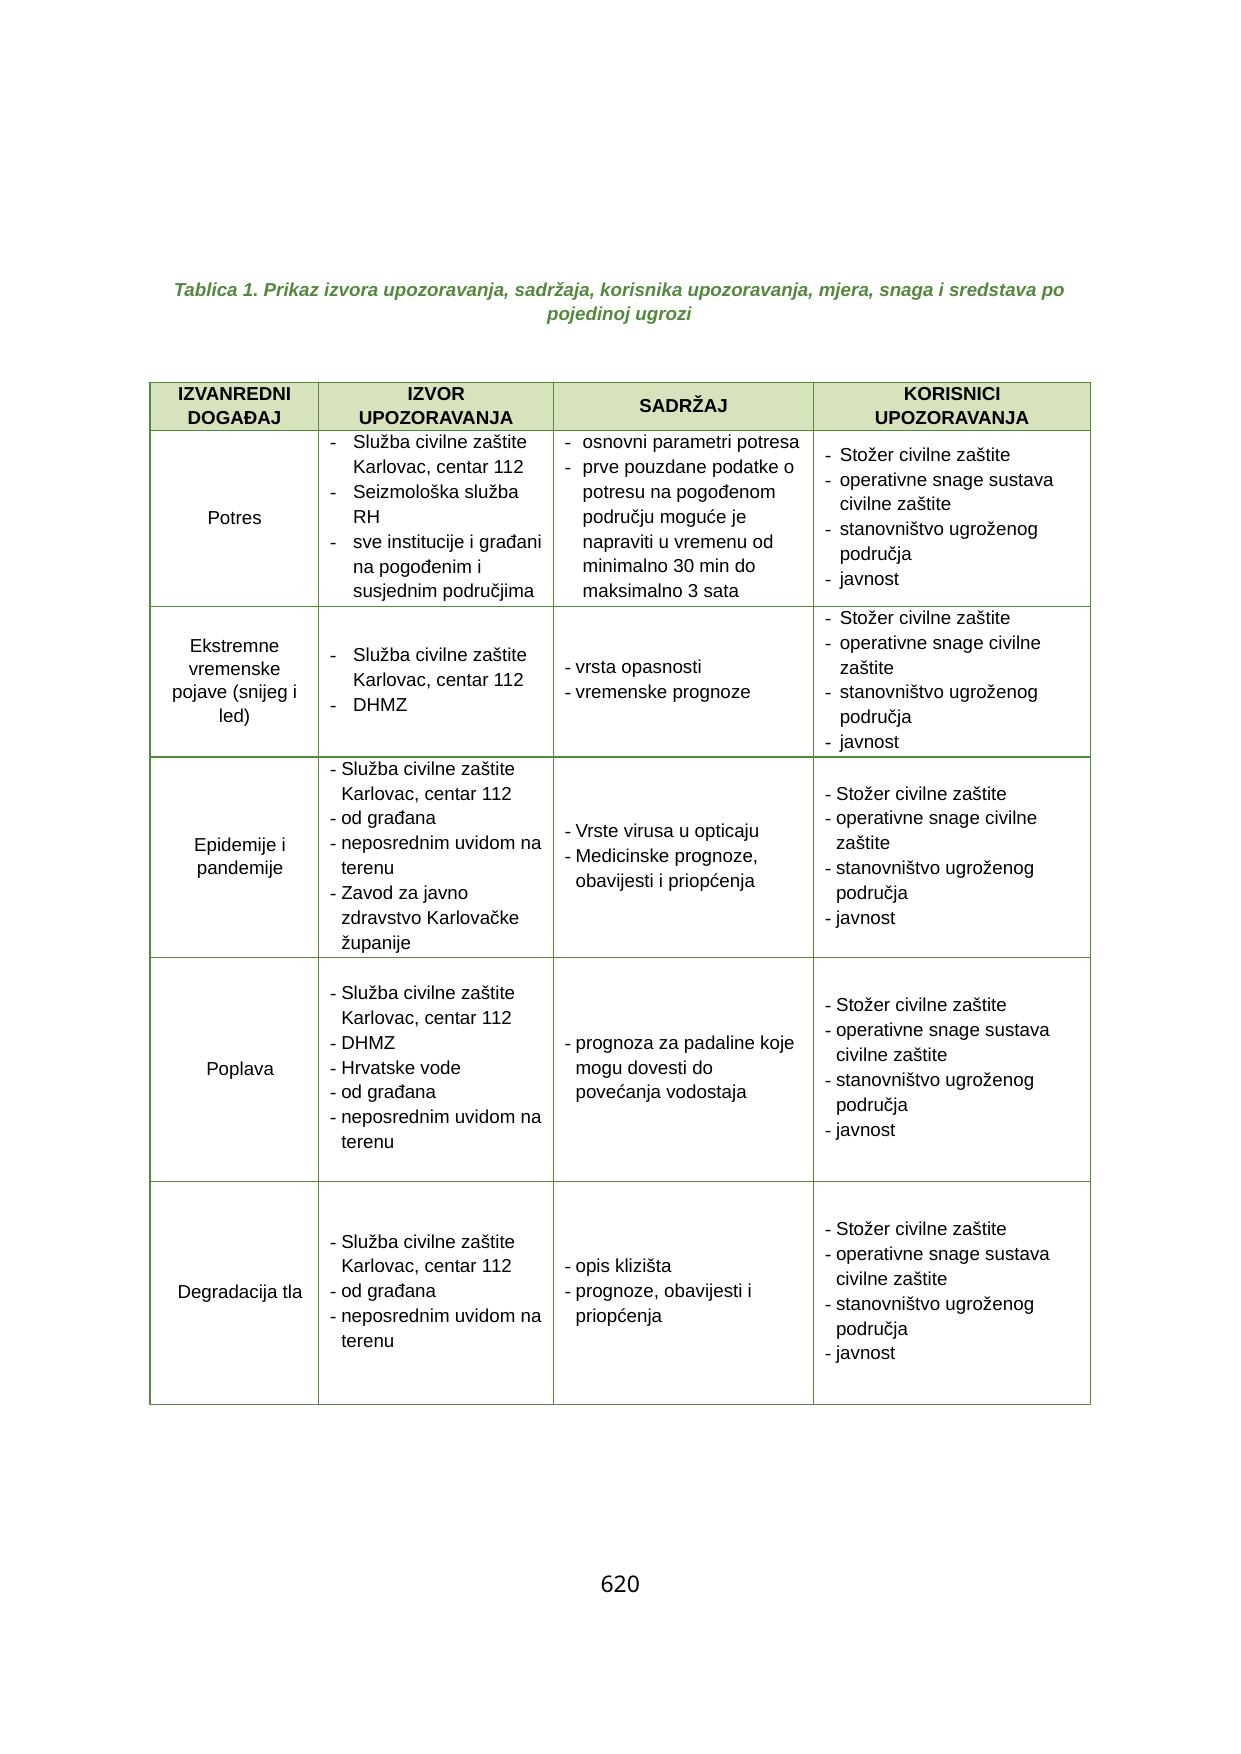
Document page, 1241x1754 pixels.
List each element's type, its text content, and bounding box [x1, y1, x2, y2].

table_cell Vrste virusa u opticaju Medicinske prognoze, obavijesti i priopćenja [554, 758, 813, 957]
table_cell Služba civilne zaštite Karlovac, centar 112 Seizmološka služba RH sve institucije i građani na pogođenim i susjednim područjima [319, 431, 553, 606]
table_cell Stožer civilne zaštite operativne snage civilne zaštite stanovništvo ugroženog područja javnost [814, 607, 1090, 756]
table_cell Poplava [151, 958, 318, 1181]
table_cell Služba civilne zaštite Karlovac, centar 112 DHMZ [319, 607, 553, 756]
table_cell Služba civilne zaštite Karlovac, centar 112 od građana neposrednim uvidom na terenu [319, 1182, 553, 1404]
text Tablica 1. Prikaz izvora upozoravanja, sadržaja, korisnika upozoravanja, mjera, snaga i sredstava po pojedinoj ugrozi [150, 279, 1090, 324]
table_cell Stožer civilne zaštite operativne snage sustava civilne zaštite stanovništvo ugroženog područja javnost [814, 958, 1090, 1181]
table_cell Ekstremne vremenske pojave (snijeg i led) [151, 607, 318, 756]
table_header IZVANREDNI DOGAĐAJ [151, 383, 318, 430]
table_header IZVOR UPOZORAVANJA [319, 383, 553, 430]
table_cell opis klizišta prognoze, obavijesti i priopćenja [554, 1182, 813, 1404]
table_cell Služba civilne zaštite Karlovac, centar 112 od građana neposrednim uvidom na terenu Zavod za javno zdravstvo Karlovačke županije [319, 758, 553, 957]
table_cell Epidemije i pandemije [151, 758, 318, 957]
table_cell Služba civilne zaštite Karlovac, centar 112 DHMZ Hrvatske vode od građana neposrednim uvidom na terenu [319, 958, 553, 1181]
table_cell Stožer civilne zaštite operativne snage sustava civilne zaštite stanovništvo ugroženog područja javnost [814, 1182, 1090, 1404]
table_header KORISNICI UPOZORAVANJA [814, 383, 1090, 430]
table_cell Stožer civilne zaštite operativne snage civilne zaštite stanovništvo ugroženog područja javnost [814, 758, 1090, 957]
table_cell vrsta opasnosti vremenske prognoze [554, 607, 813, 756]
table_header SADRŽAJ [554, 383, 813, 430]
table_cell Degradacija tla [151, 1182, 318, 1404]
table_cell Potres [151, 431, 318, 606]
table_cell Stožer civilne zaštite operativne snage sustava civilne zaštite stanovništvo ugroženog područja javnost [814, 431, 1090, 606]
table_cell osnovni parametri potresa prve pouzdane podatke o potresu na pogođenom području moguće je napraviti u vremenu od minimalno 30 min do maksimalno 3 sata [554, 431, 813, 606]
table_cell prognoza za padaline koje mogu dovesti do povećanja vodostaja [554, 958, 813, 1181]
